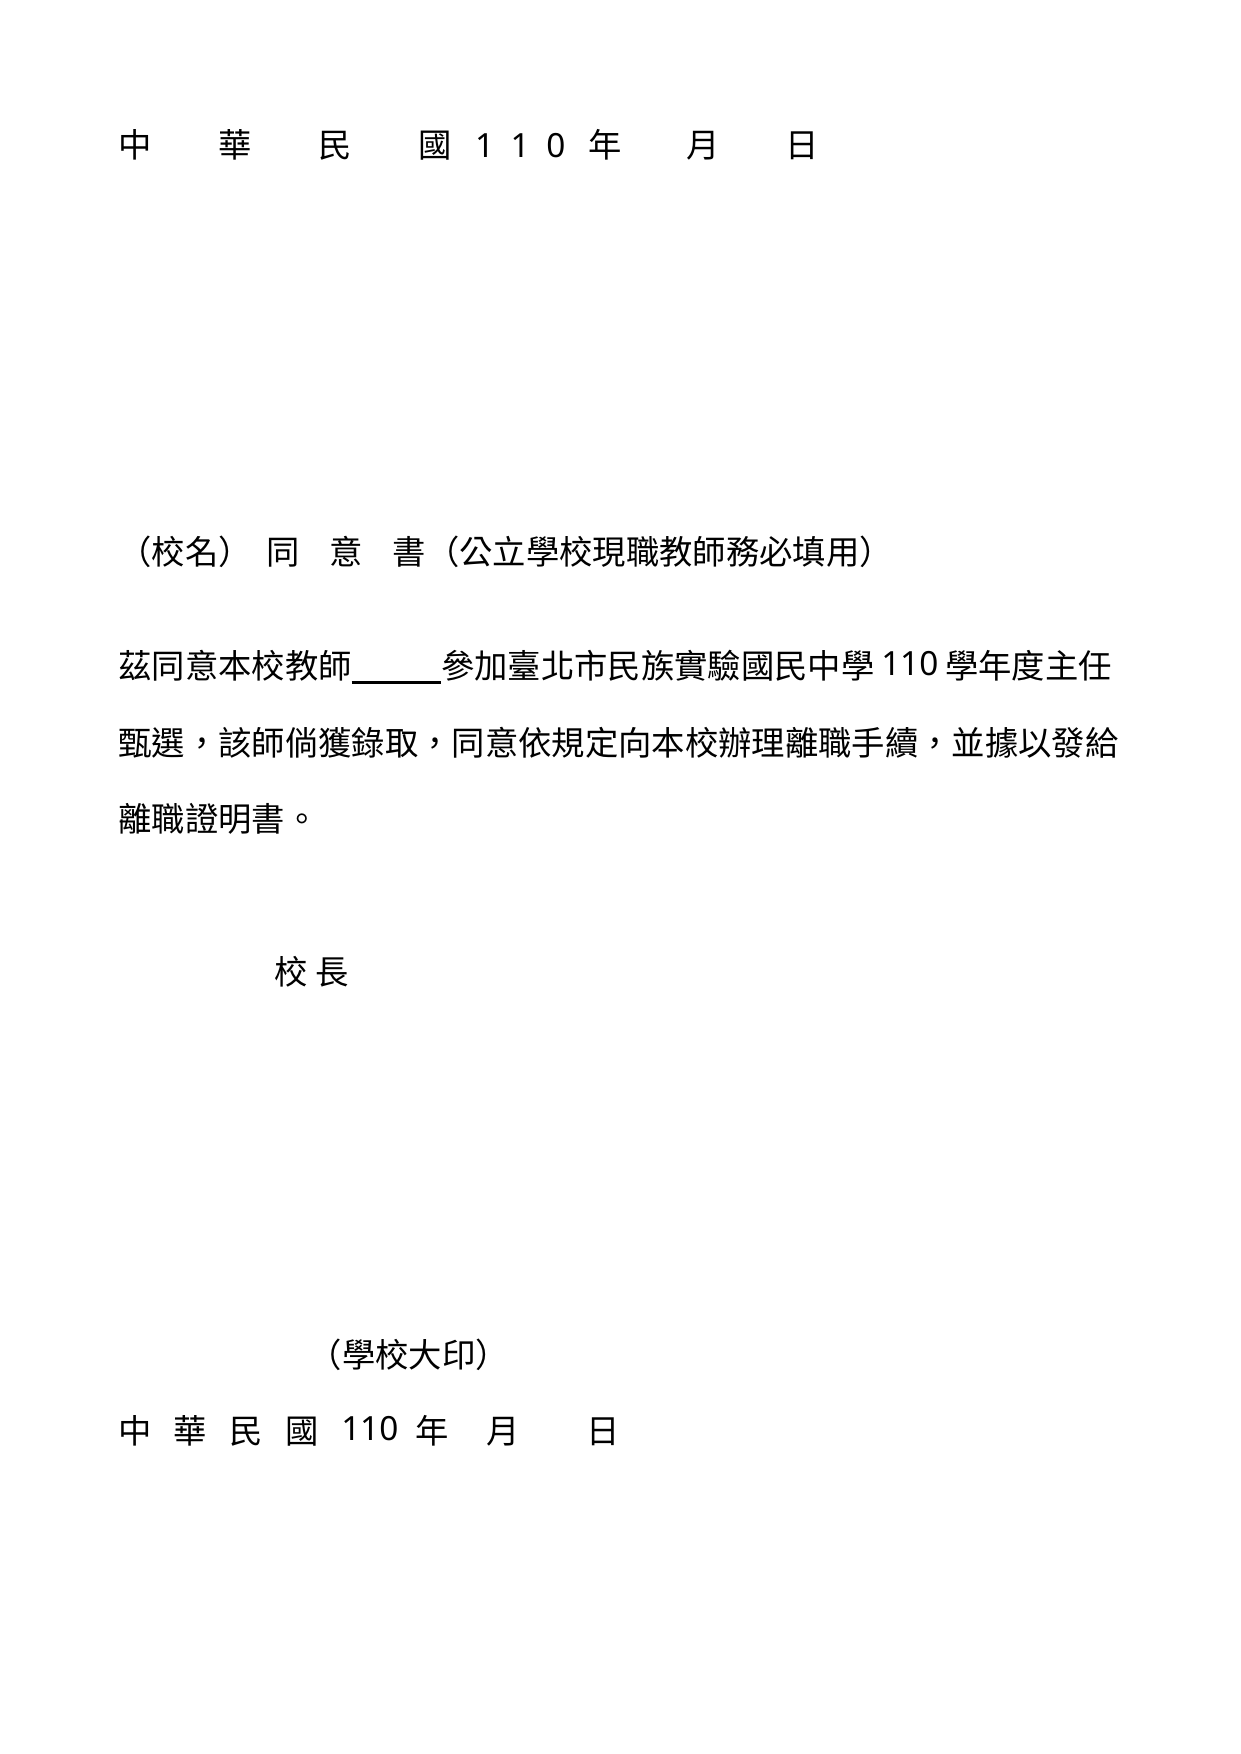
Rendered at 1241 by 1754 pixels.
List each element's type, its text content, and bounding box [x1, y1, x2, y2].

text 校 長 [118, 946, 1122, 1022]
text 中 華 民 國 110 年 月 日 [118, 1405, 1122, 1481]
text 茲同意本校教師 參加臺北市民族實驗國民中學110學年度主任甄選，該師倘獲錄取，同意依規定向本校辦理離職手續，並據以發給離職證明書。 [118, 640, 1122, 869]
text （學校大印） [118, 1328, 1122, 1405]
text 中 華 民 國110年 月 日 [118, 105, 1122, 181]
text （校名） 同 意 書（公立學校現職教師務必填用） [118, 526, 1122, 602]
